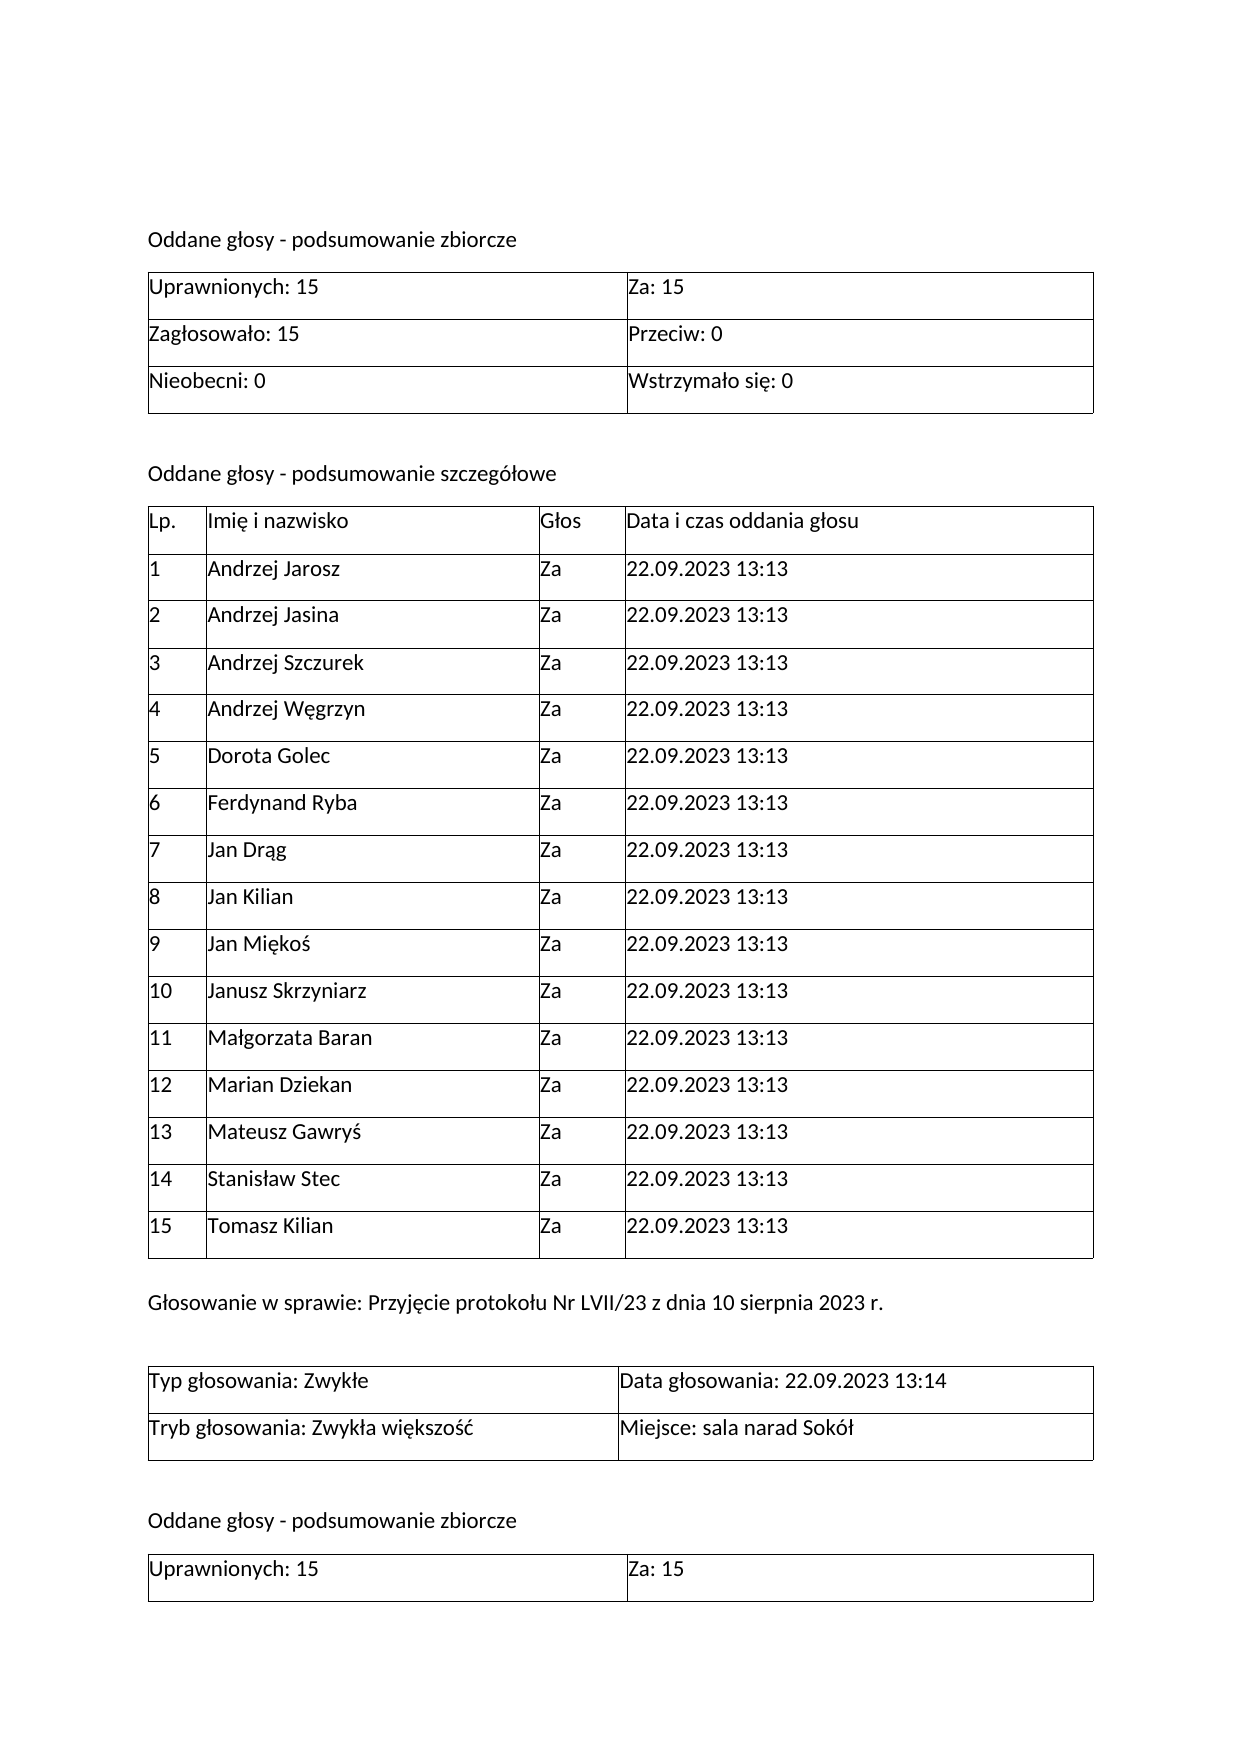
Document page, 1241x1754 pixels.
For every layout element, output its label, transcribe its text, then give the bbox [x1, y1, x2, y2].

table_cell 1 [149, 555, 206, 600]
table_cell Za [540, 1212, 625, 1258]
table_cell Za [540, 695, 625, 741]
table_cell 22.09.2023 13:13 [626, 742, 1093, 788]
table_cell 6 [149, 789, 206, 835]
text Oddane głosy - podsumowanie szczegółowe [148, 459, 1093, 488]
table_cell 11 [149, 1024, 206, 1070]
table_cell Za [540, 1071, 625, 1117]
table_cell 12 [149, 1071, 206, 1117]
table_cell 22.09.2023 13:13 [626, 1118, 1093, 1164]
table_cell Ferdynand Ryba [207, 789, 539, 835]
table_cell Za [540, 1024, 625, 1070]
table_cell 22.09.2023 13:13 [626, 789, 1093, 835]
text Głosowanie w sprawie: Przyjęcie protokołu Nr LVII/23 z dnia 10 sierpnia 2023 r. [148, 1259, 1093, 1347]
table_cell Nieobecni: 0 [149, 367, 627, 412]
table_cell Dorota Golec [207, 742, 539, 788]
table_cell Za [540, 836, 625, 882]
table_cell 10 [149, 977, 206, 1023]
table_cell 7 [149, 836, 206, 882]
table_cell 15 [149, 1212, 206, 1258]
table_cell 9 [149, 930, 206, 976]
table_cell 4 [149, 695, 206, 741]
table_cell 22.09.2023 13:13 [626, 1212, 1093, 1258]
table_cell Wstrzymało się: 0 [628, 367, 1093, 412]
table_cell 22.09.2023 13:13 [626, 836, 1093, 882]
table_cell 22.09.2023 13:13 [626, 1165, 1093, 1211]
table_cell Janusz Skrzyniarz [207, 977, 539, 1023]
table_cell 8 [149, 883, 206, 929]
table_cell Zagłosowało: 15 [149, 320, 627, 366]
table_cell 22.09.2023 13:13 [626, 977, 1093, 1023]
table_cell 2 [149, 601, 206, 647]
table_cell 22.09.2023 13:13 [626, 930, 1093, 976]
table_cell Za [540, 977, 625, 1023]
table_header Data i czas oddania głosu [626, 507, 1093, 553]
table_cell Marian Dziekan [207, 1071, 539, 1117]
table_header Lp. [149, 507, 206, 553]
table_header Data głosowania: 22.09.2023 13:14 [619, 1367, 1093, 1413]
table_cell Za [540, 555, 625, 600]
table_cell 5 [149, 742, 206, 788]
table_cell Za [540, 789, 625, 835]
table_cell Miejsce: sala narad Sokół [619, 1414, 1093, 1459]
table_cell 22.09.2023 13:13 [626, 1071, 1093, 1117]
table_cell Andrzej Szczurek [207, 649, 539, 694]
table_cell Jan Miękoś [207, 930, 539, 976]
table_cell Stanisław Stec [207, 1165, 539, 1211]
table_cell Za [540, 601, 625, 647]
table_cell Tomasz Kilian [207, 1212, 539, 1258]
table_cell 22.09.2023 13:13 [626, 1024, 1093, 1070]
table_cell Tryb głosowania: Zwykła większość [149, 1414, 618, 1459]
table_header Typ głosowania: Zwykłe [149, 1367, 618, 1413]
table_cell 14 [149, 1165, 206, 1211]
table_header Głos [540, 507, 625, 553]
table_header Za: 15 [628, 1555, 1093, 1601]
table_cell Mateusz Gawryś [207, 1118, 539, 1164]
table_cell Andrzej Jasina [207, 601, 539, 647]
table_cell Jan Drąg [207, 836, 539, 882]
table_cell Andrzej Węgrzyn [207, 695, 539, 741]
table_cell Za [540, 649, 625, 694]
table_header Uprawnionych: 15 [149, 273, 627, 318]
table_cell Za [540, 883, 625, 929]
table_cell Andrzej Jarosz [207, 555, 539, 600]
table_cell Za [540, 742, 625, 788]
table_cell Przeciw: 0 [628, 320, 1093, 366]
table_cell Za [540, 1118, 625, 1164]
table_cell Za [540, 930, 625, 976]
table_cell 22.09.2023 13:13 [626, 883, 1093, 929]
table_cell 13 [149, 1118, 206, 1164]
table_header Uprawnionych: 15 [149, 1555, 627, 1601]
table_cell 3 [149, 649, 206, 694]
table_header Imię i nazwisko [207, 507, 539, 553]
table_header Za: 15 [628, 273, 1093, 318]
table_cell Jan Kilian [207, 883, 539, 929]
table_cell 22.09.2023 13:13 [626, 695, 1093, 741]
table_cell 22.09.2023 13:13 [626, 601, 1093, 647]
text Oddane głosy - podsumowanie zbiorcze [148, 225, 1093, 253]
table_cell Za [540, 1165, 625, 1211]
table_cell 22.09.2023 13:13 [626, 649, 1093, 694]
table_cell 22.09.2023 13:13 [626, 555, 1093, 600]
text Oddane głosy - podsumowanie zbiorcze [148, 1507, 1093, 1535]
table_cell Małgorzata Baran [207, 1024, 539, 1070]
